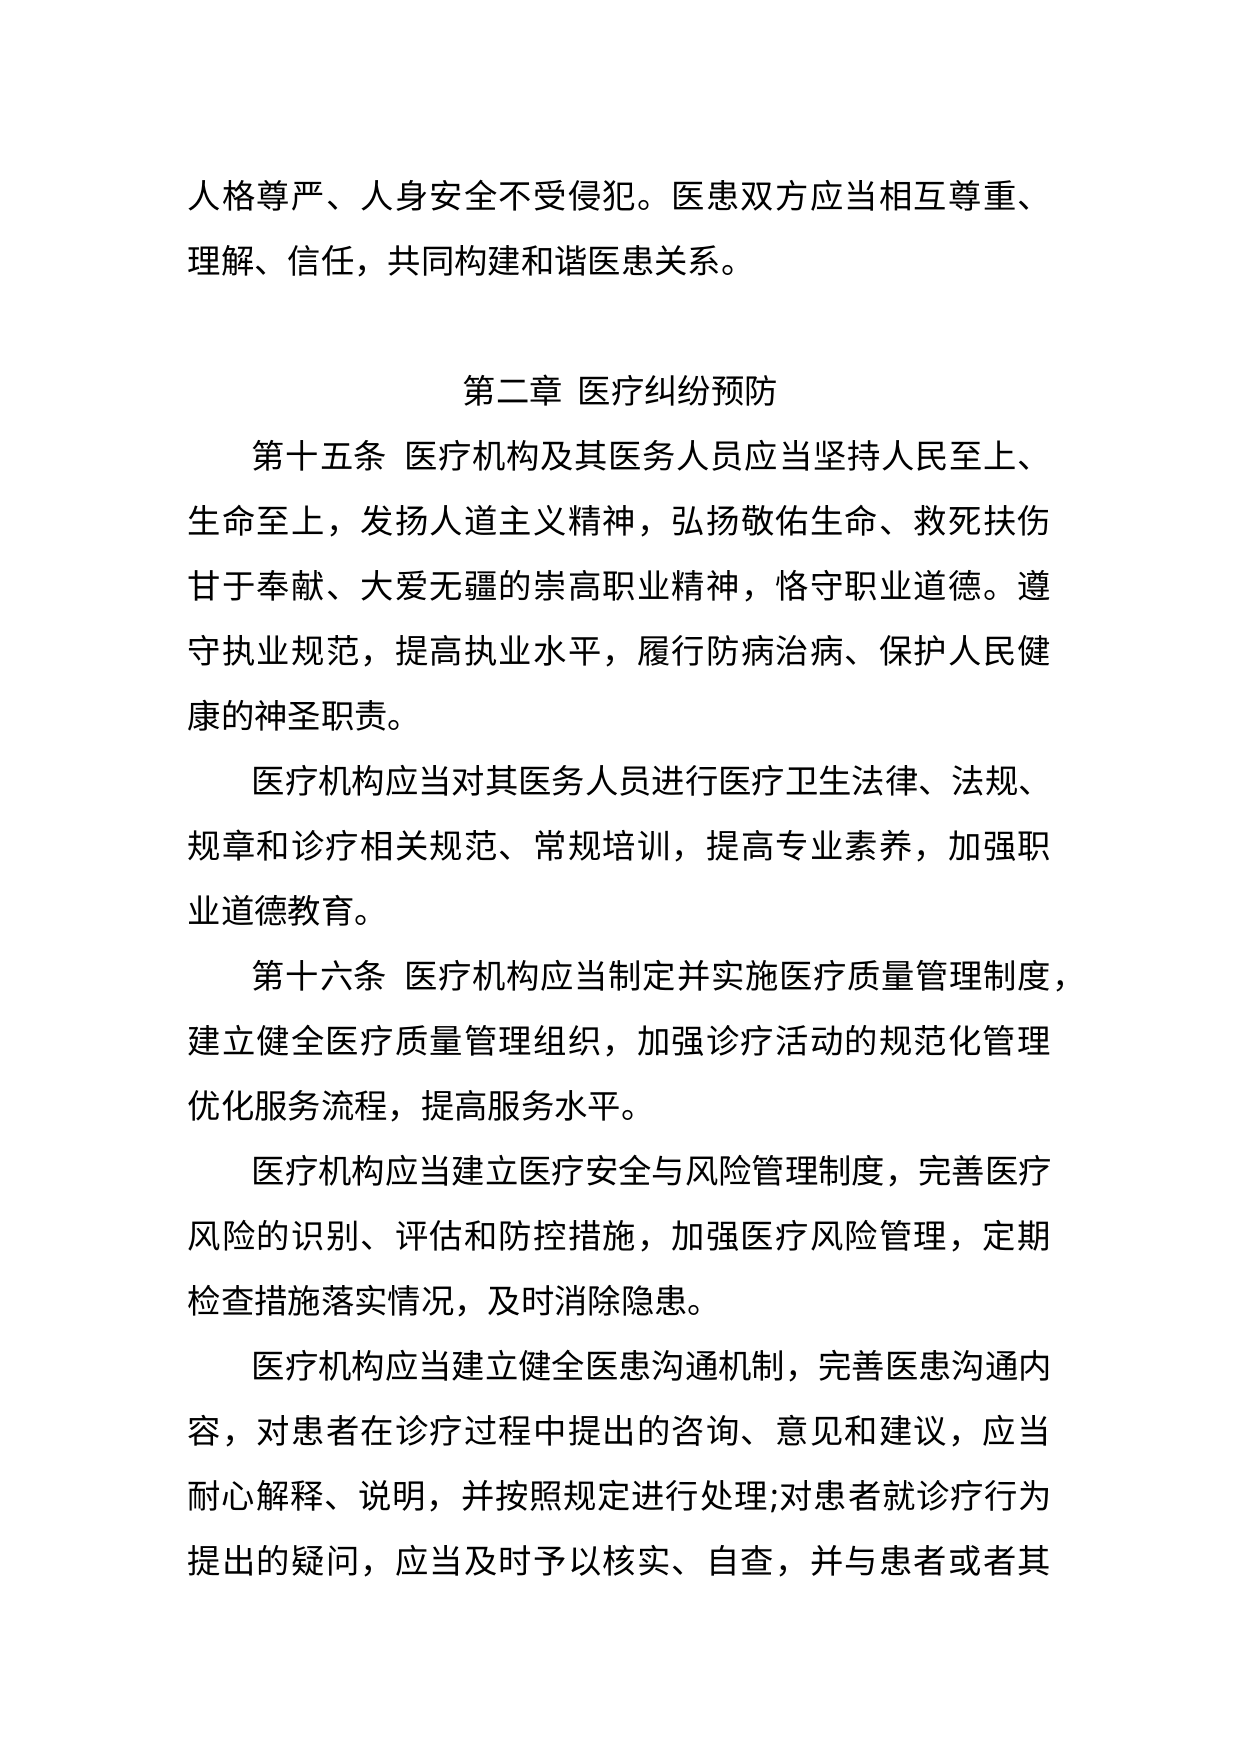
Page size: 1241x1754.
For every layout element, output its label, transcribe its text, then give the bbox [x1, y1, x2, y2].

text 第二章 医疗纠纷预防 [187, 357, 1053, 422]
text 医疗机构应当对其医务人员进行医疗卫生法律、法规、规章和诊疗相关规范、常规培训，提高专业素养，加强职业道德教育。 [187, 747, 1053, 942]
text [187, 162, 1053, 292]
text 医疗机构应当建立医疗安全与风险管理制度，完善医疗风险的识别、评估和防控措施，加强医疗风险管理，定期检查措施落实情况，及时消除隐患。 [187, 1137, 1053, 1332]
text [187, 1332, 1053, 1592]
text 第十五条 医疗机构及其医务人员应当坚持人民至上、生命至上，发扬人道主义精神，弘扬敬佑生命、救死扶伤、甘于奉献、大爱无疆的崇高职业精神，恪守职业道德。遵守执业规范，提高执业水平，履行防病治病、保护人民健康的神圣职责。 [187, 422, 1053, 747]
text 第十六条 医疗机构应当制定并实施医疗质量管理制度，建立健全医疗质量管理组织，加强诊疗活动的规范化管理，优化服务流程，提高服务水平。 [187, 942, 1053, 1137]
